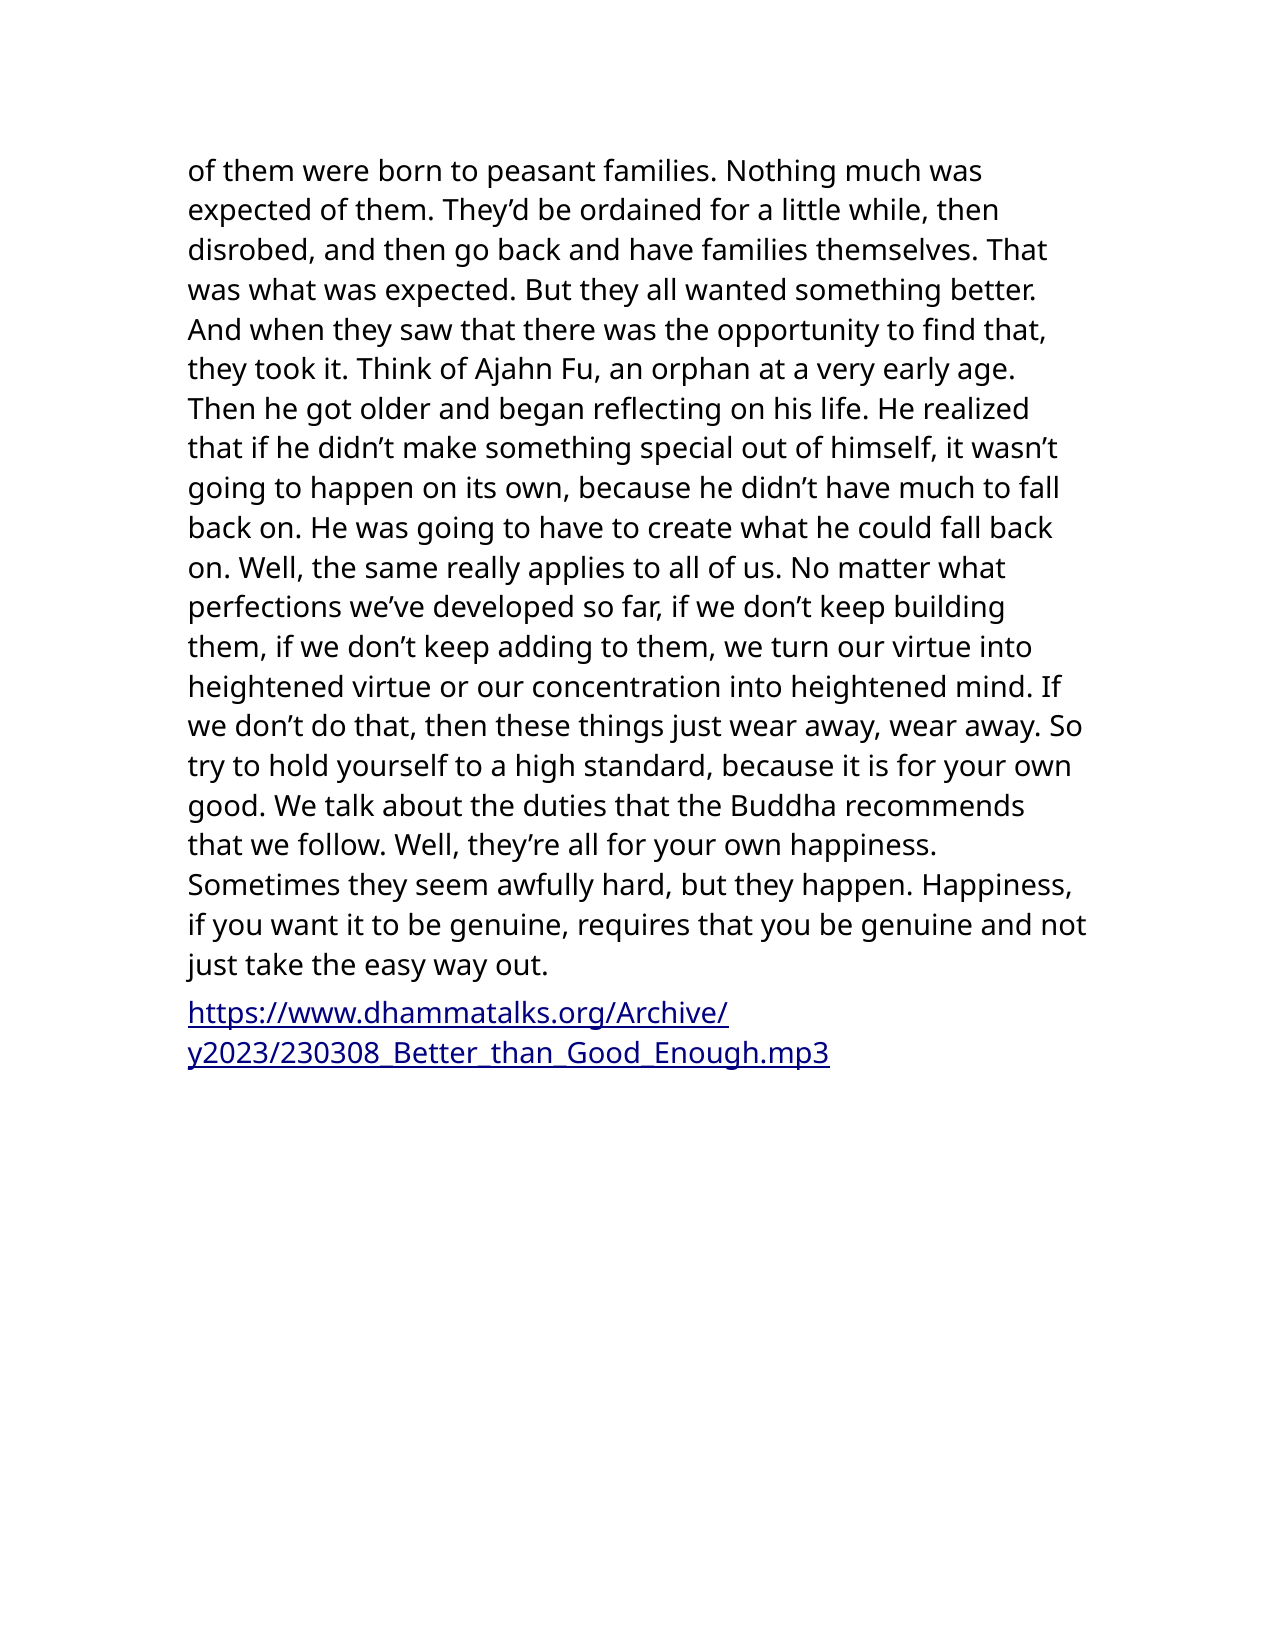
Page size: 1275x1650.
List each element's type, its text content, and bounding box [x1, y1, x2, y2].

text https://www.dhammatalks.org/Archive/y2023/230308_Better_than_Good_Enough.mp3 [187, 992, 1087, 1072]
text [187, 150, 1087, 983]
